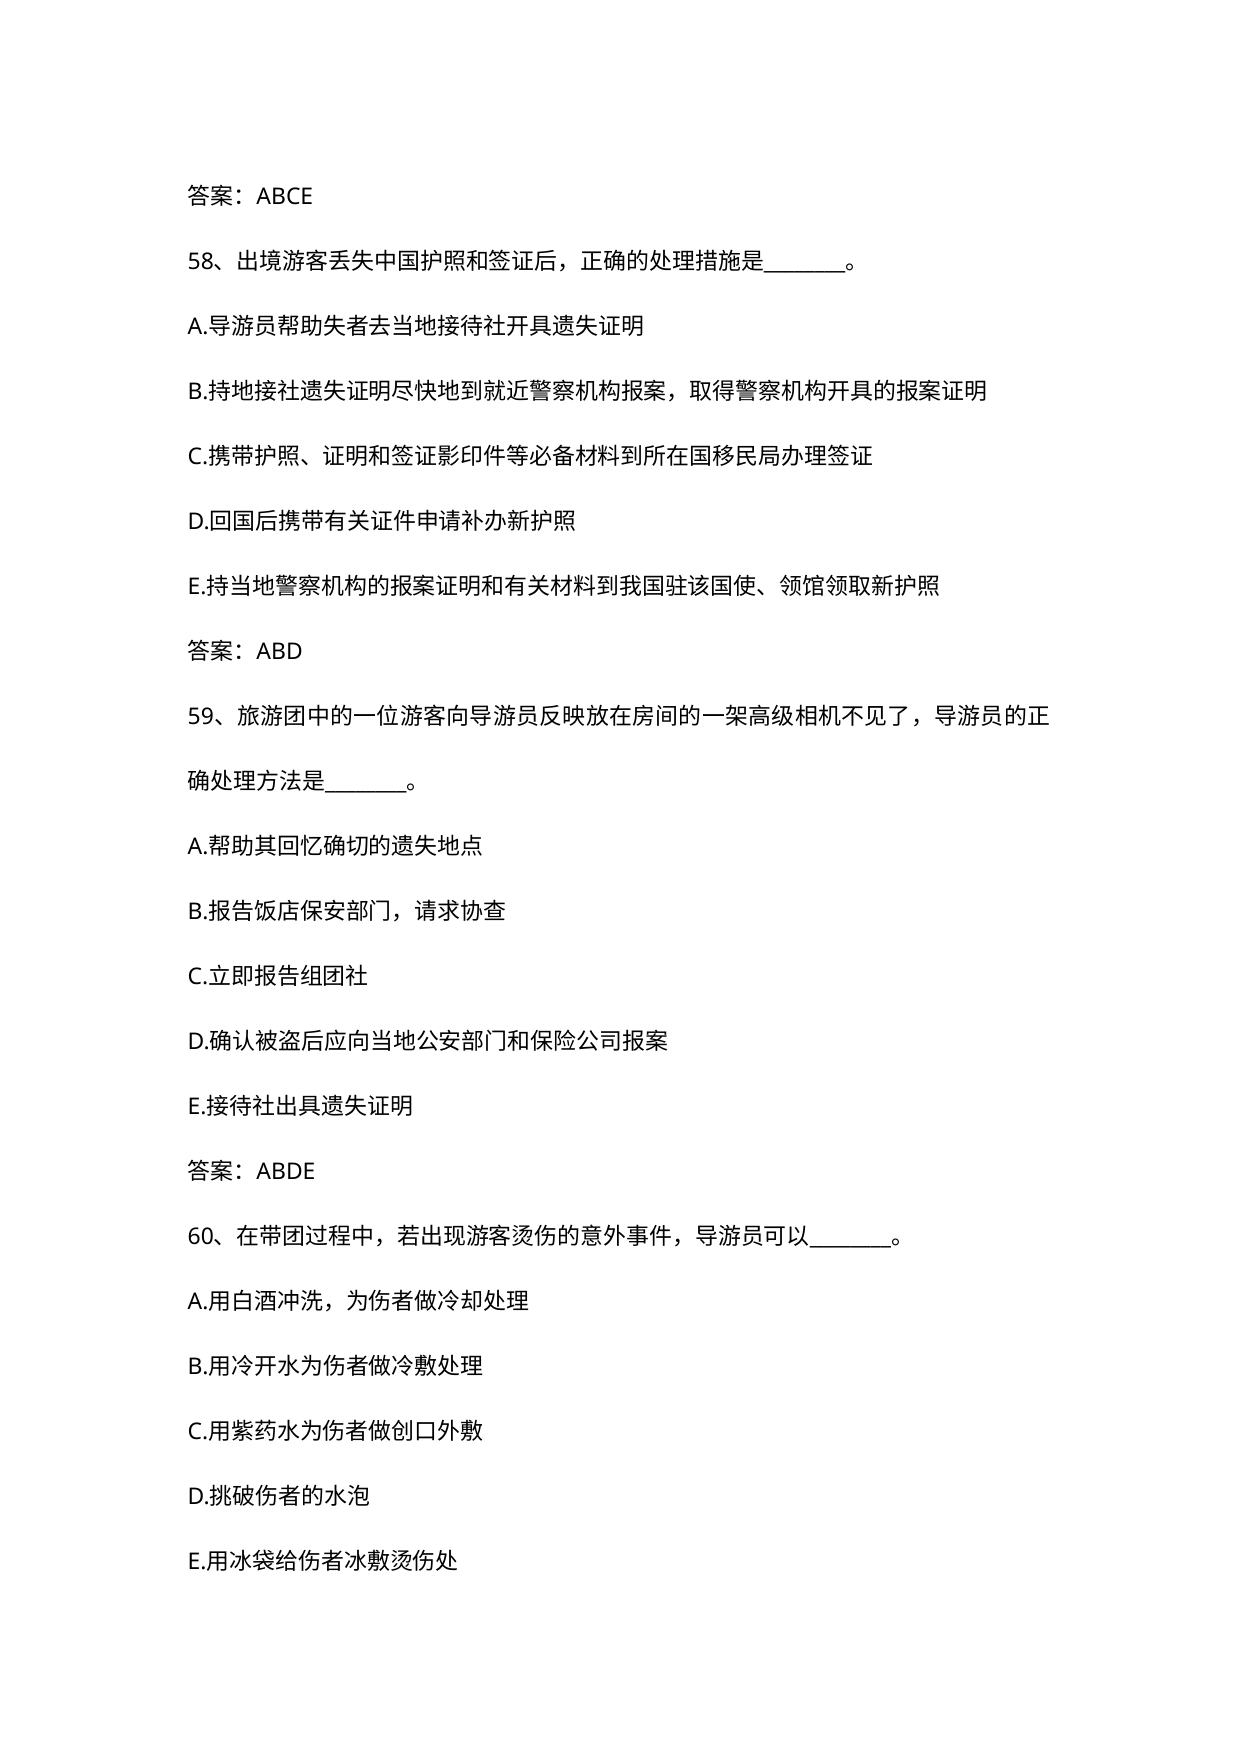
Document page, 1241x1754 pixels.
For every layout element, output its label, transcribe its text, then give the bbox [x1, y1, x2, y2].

text A.帮助其回忆确切的遗失地点 [187, 812, 1053, 877]
text D.挑破伤者的水泡 [187, 1462, 1053, 1527]
text D.回国后携带有关证件申请补办新护照 [187, 487, 1053, 552]
text 答案：ABD [187, 617, 1053, 682]
text B.用冷开水为伤者做冷敷处理 [187, 1332, 1053, 1397]
text 59、旅游团中的一位游客向导游员反映放在房间的一架高级相机不见了，导游员的正确处理方法是________。 [187, 682, 1053, 812]
text B.报告饭店保安部门，请求协查 [187, 877, 1053, 942]
text B.持地接社遗失证明尽快地到就近警察机构报案，取得警察机构开具的报案证明 [187, 357, 1053, 422]
text C.立即报告组团社 [187, 942, 1053, 1007]
text A.导游员帮助失者去当地接待社开具遗失证明 [187, 292, 1053, 357]
text 58、出境游客丢失中国护照和签证后，正确的处理措施是________。 [187, 227, 1053, 292]
text 答案：ABCE [187, 162, 1053, 227]
text C.用紫药水为伤者做创口外敷 [187, 1397, 1053, 1462]
text A.用白酒冲洗，为伤者做冷却处理 [187, 1267, 1053, 1332]
text 60、在带团过程中，若出现游客烫伤的意外事件，导游员可以________。 [187, 1202, 1053, 1267]
text 答案：ABDE [187, 1137, 1053, 1202]
text E.持当地警察机构的报案证明和有关材料到我国驻该国使、领馆领取新护照 [187, 552, 1053, 617]
text D.确认被盗后应向当地公安部门和保险公司报案 [187, 1007, 1053, 1072]
text E.接待社出具遗失证明 [187, 1072, 1053, 1137]
text C.携带护照、证明和签证影印件等必备材料到所在国移民局办理签证 [187, 422, 1053, 487]
text E.用冰袋给伤者冰敷烫伤处 [187, 1527, 1053, 1592]
